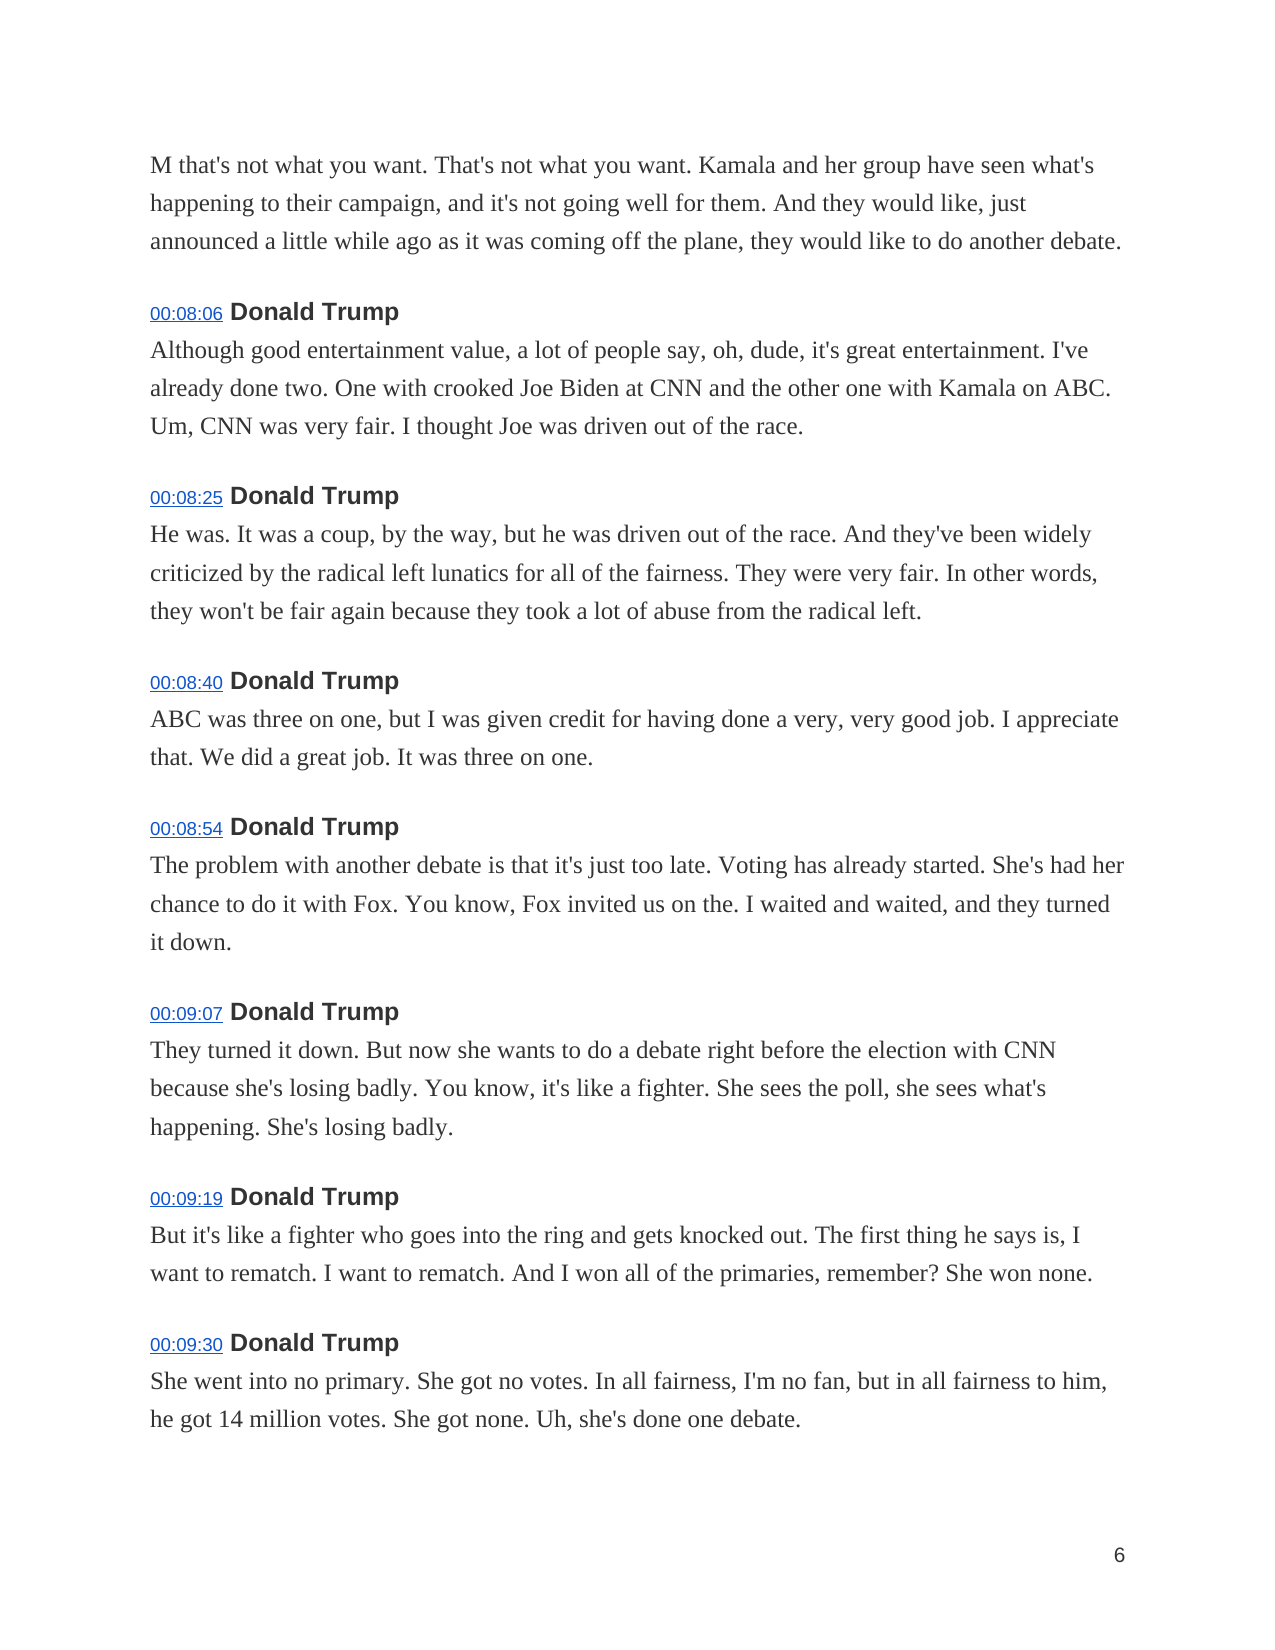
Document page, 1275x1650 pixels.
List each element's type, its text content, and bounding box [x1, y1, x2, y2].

text 00:08:25 Donald Trump [150, 481, 1125, 510]
text 00:09:30 Donald Trump [150, 1328, 1125, 1357]
text The problem with another debate is that it's just too late. Voting has already started. She's had her chance to do it with Fox. You know, Fox invited us on the. I waited and waited, and they turned it down. [150, 851, 1125, 956]
text They turned it down. But now she wants to do a debate right before the election with CNN because she's losing badly. You know, it's like a fighter. She sees the poll, she sees what's happening. She's losing badly. [150, 1035, 1125, 1140]
text He was. It was a coup, by the way, but he was driven out of the race. And they've been widely criticized by the radical left lunatics for all of the fairness. They were very fair. In other words, they won't be fair again because they took a lot of abuse from the radical left. [150, 519, 1125, 624]
text 00:08:06 Donald Trump [150, 296, 1125, 325]
text 00:08:54 Donald Trump [150, 812, 1125, 841]
text But it's like a fighter who goes into the ring and gets knocked out. The first thing he says is, I want to rematch. I want to rematch. And I won all of the primaries, remember? She won none. [150, 1220, 1125, 1287]
text ABC was three on one, but I was given credit for having done a very, very good job. I appreciate that. We did a great job. It was three on one. [150, 704, 1125, 771]
text M that's not what you want. That's not what you want. Kamala and her group have seen what's happening to their campaign, and it's not going well for them. And they would like, just announced a little while ago as it was coming off the plane, they would like to do another debate. [150, 150, 1125, 255]
text 00:08:40 Donald Trump [150, 666, 1125, 694]
text 00:09:19 Donald Trump [150, 1182, 1125, 1210]
text She went into no primary. She got no votes. In all fairness, I'm no fan, but in all fairness to him, he got 14 million votes. She got none. Uh, she's done one debate. [150, 1366, 1125, 1433]
text 00:09:07 Donald Trump [150, 997, 1125, 1026]
text Although good entertainment value, a lot of people say, oh, dude, it's great entertainment. I've already done two. One with crooked Joe Biden at CNN and the other one with Kamala on ABC. Um, CNN was very fair. I thought Joe was driven out of the race. [150, 335, 1125, 440]
